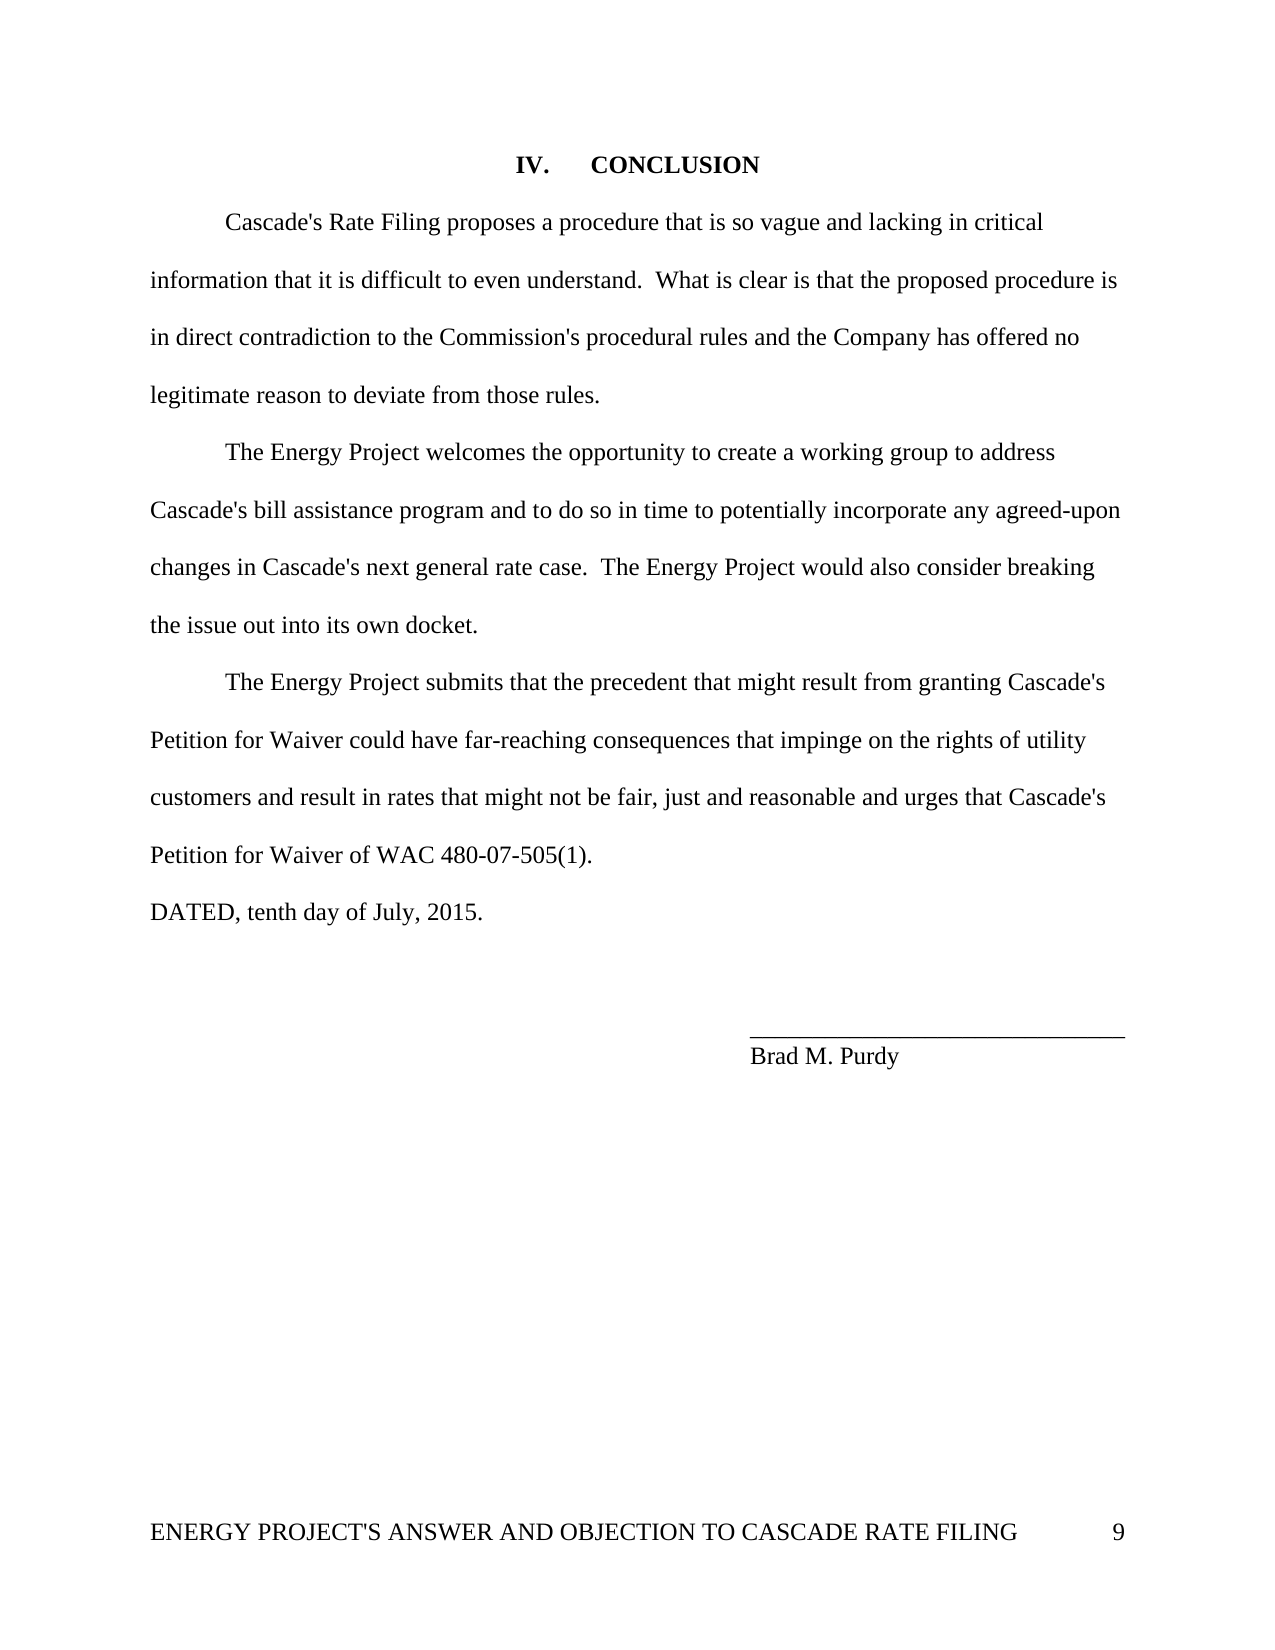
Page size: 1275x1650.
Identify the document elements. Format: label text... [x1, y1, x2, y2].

text IV. CONCLUSION [150, 150, 1125, 179]
text ______________________________ [150, 1012, 1125, 1041]
text Brad M. Purdy [150, 1041, 1125, 1070]
text Cascade's Rate Filing proposes a procedure that is so vague and lacking in critical information that it is difficult to even understand. What is clear is that the proposed procedure is in direct contradiction to the Commission's procedural rules and the Company has offered no legitimate reason to deviate from those rules. [150, 207, 1125, 409]
text The Energy Project submits that the precedent that might result from granting Cascade's Petition for Waiver could have far-reaching consequences that impinge on the rights of utility customers and result in rates that might not be fair, just and reasonable and urges that Cascade's Petition for Waiver of WAC 480-07-505(1). [150, 667, 1125, 869]
text DATED, tenth day of July, 2015. [150, 897, 1125, 926]
text The Energy Project welcomes the opportunity to create a working group to address Cascade's bill assistance program and to do so in time to potentially incorporate any agreed-upon changes in Cascade's next general rate case. The Energy Project would also consider breaking the issue out into its own docket. [150, 437, 1125, 639]
